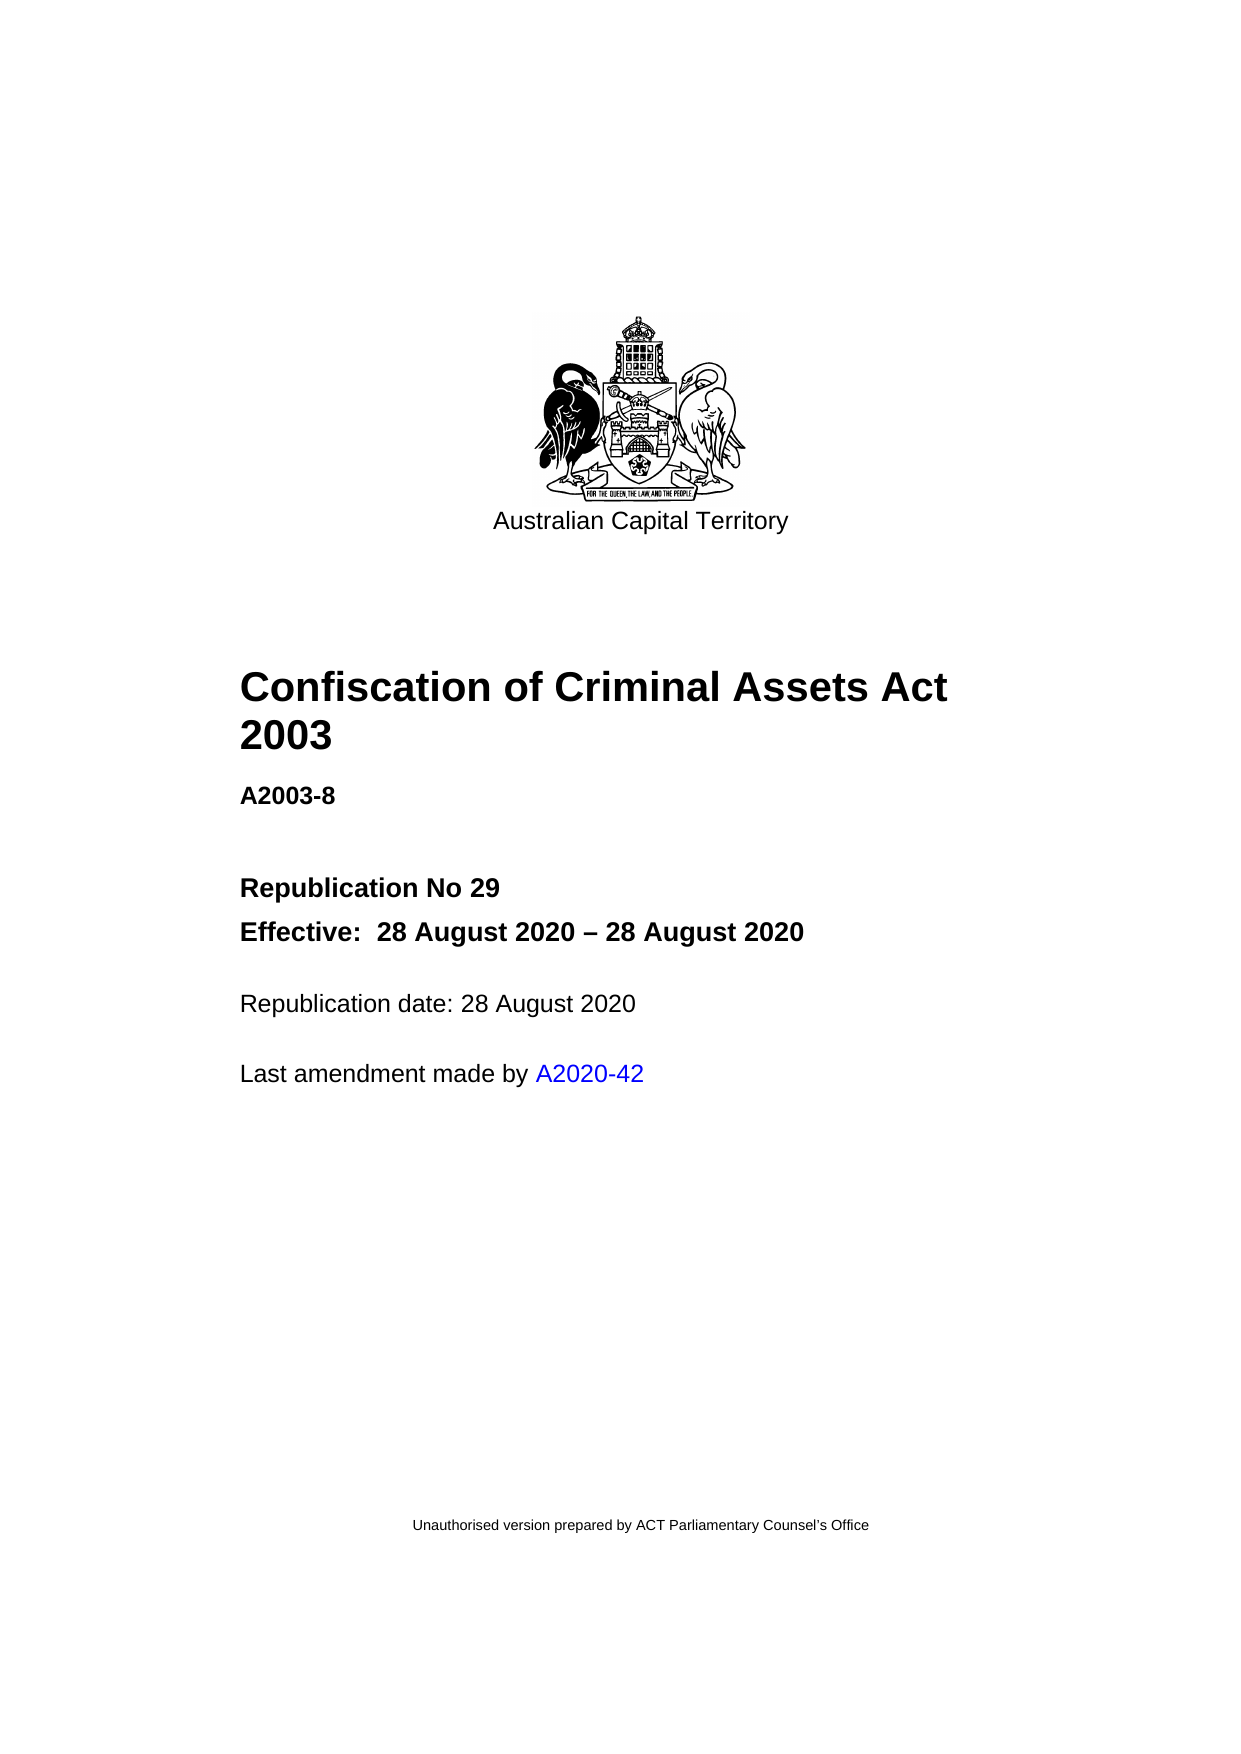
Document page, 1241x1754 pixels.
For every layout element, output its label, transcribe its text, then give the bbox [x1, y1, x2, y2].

picture [531, 312, 751, 507]
text Effective: 28 August 2020 – 28 August 2020 [239, 916, 1042, 947]
text Republication date: 28 August 2020 [239, 989, 1042, 1017]
text A2003-8 [239, 781, 1042, 809]
text Australian Capital Territory [239, 506, 1042, 535]
text Republication No 29 [239, 872, 1042, 903]
text Last amendment made by A2020-42 [239, 1059, 1042, 1088]
text Confiscation of Criminal Assets Act 2003 [239, 662, 1042, 758]
